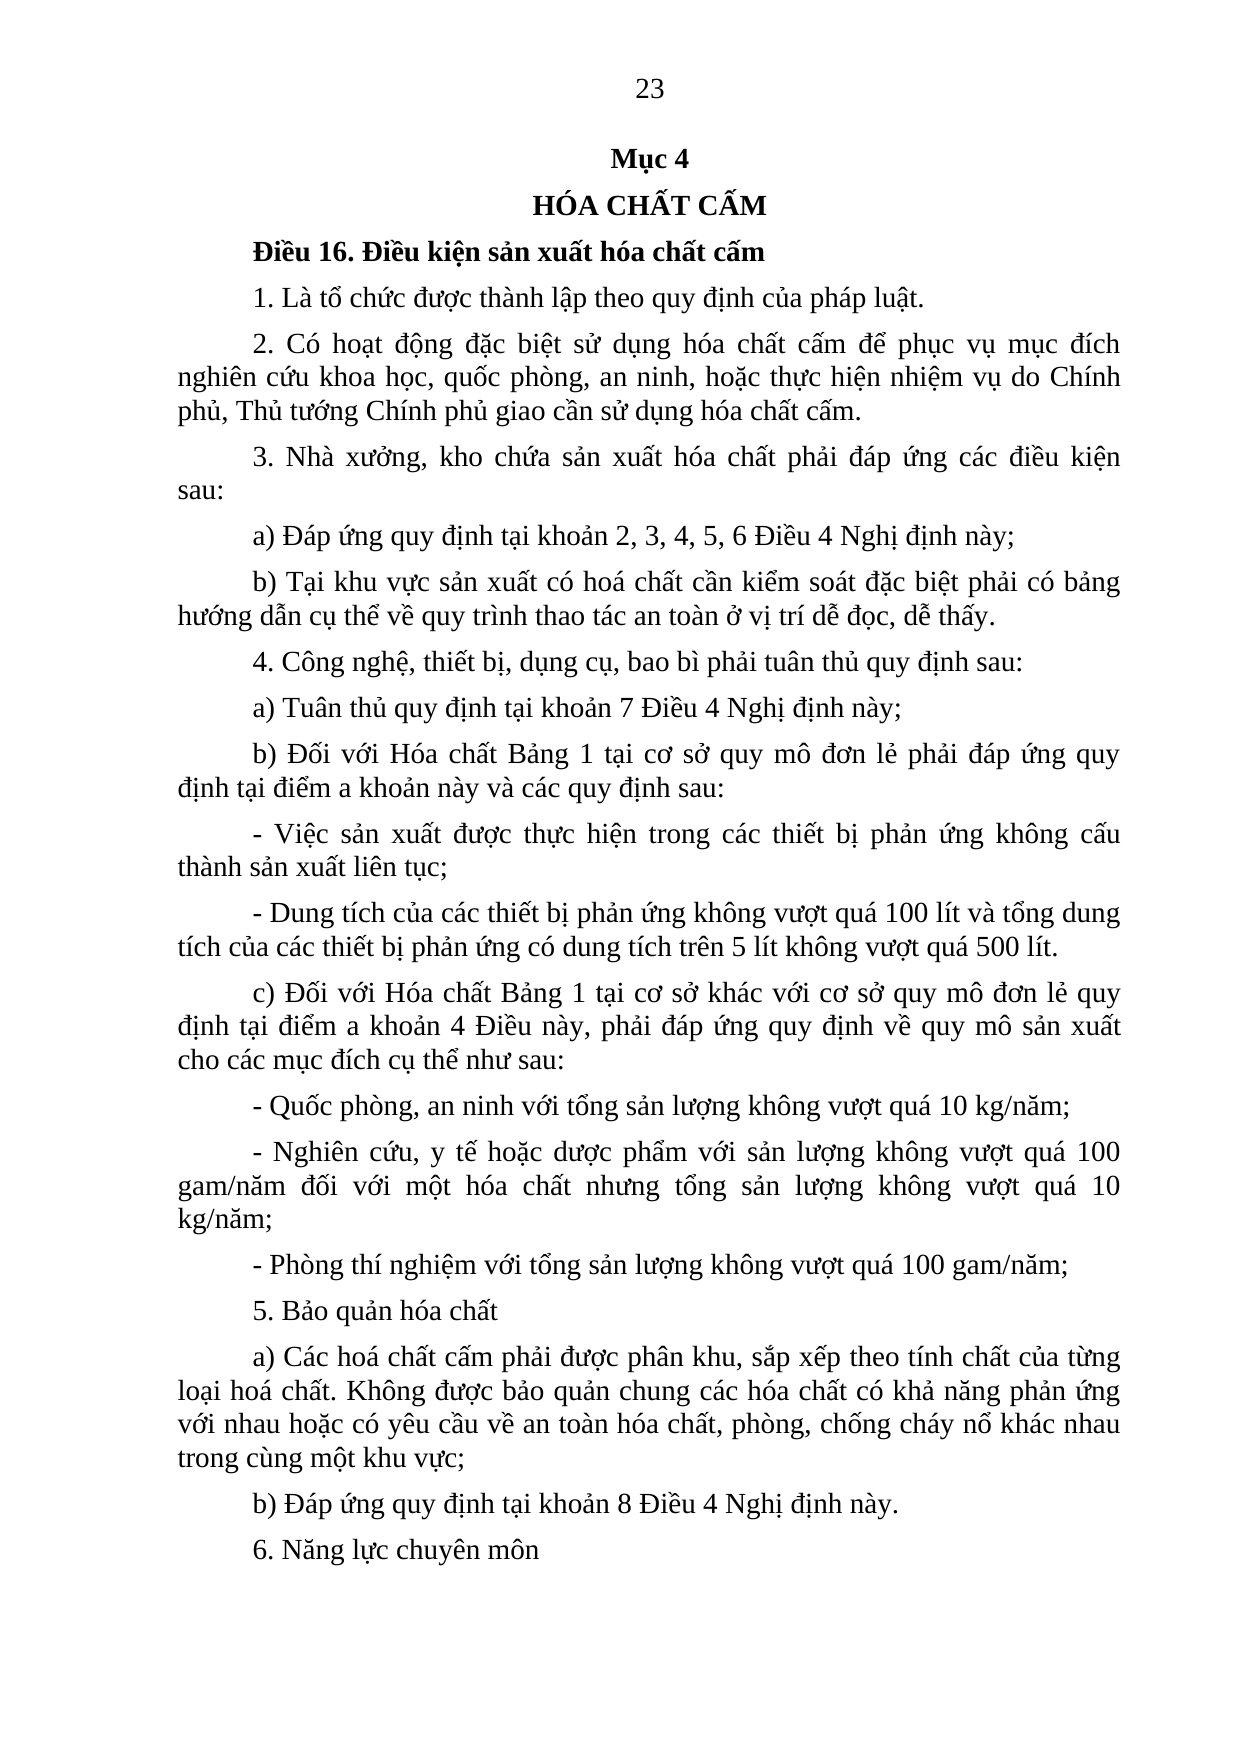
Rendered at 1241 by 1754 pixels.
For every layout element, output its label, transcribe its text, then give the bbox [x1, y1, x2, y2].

subtitle - Quốc phòng, an ninh với tổng sản lượng không vượt quá 10 kg/năm; [177, 1088, 1122, 1122]
subtitle b) Tại khu vực sản xuất có hoá chất cần kiểm soát đặc biệt phải có bảng hướng dẫn cụ thể về quy trình thao tác an toàn ở vị trí dễ đọc, dễ thấy. [177, 564, 1122, 632]
subtitle - Phòng thí nghiệm với tổng sản lượng không vượt quá 100 gam/năm; [177, 1247, 1122, 1281]
subtitle 1. Là tổ chức được thành lập theo quy định của pháp luật. [177, 280, 1122, 313]
subtitle 3. Nhà xưởng, kho chứa sản xuất hóa chất phải đáp ứng các điều kiện sau: [177, 439, 1122, 506]
subtitle - Việc sản xuất được thực hiện trong các thiết bị phản ứng không cấu thành sản xuất liên tục; [177, 816, 1122, 883]
subtitle 2. Có hoạt động đặc biệt sử dụng hóa chất cấm để phục vụ mục đích nghiên cứu khoa học, quốc phòng, an ninh, hoặc thực hiện nhiệm vụ do Chính phủ, Thủ tướng Chính phủ giao cần sử dụng hóa chất cấm. [177, 326, 1122, 426]
subtitle b) Đối với Hóa chất Bảng 1 tại cơ sở quy mô đơn lẻ phải đáp ứng quy định tại điểm a khoản này và các quy định sau: [177, 736, 1122, 803]
subtitle 6. Năng lực chuyên môn [177, 1532, 1122, 1566]
subtitle c) Đối với Hóa chất Bảng 1 tại cơ sở khác với cơ sở quy mô đơn lẻ quy định tại điểm a khoản 4 Điều này, phải đáp ứng quy định về quy mô sản xuất cho các mục đích cụ thể như sau: [177, 975, 1122, 1076]
subtitle a) Đáp ứng quy định tại khoản 2, 3, 4, 5, 6 Điều 4 Nghị định này; [177, 518, 1122, 552]
subtitle 5. Bảo quản hóa chất [177, 1293, 1122, 1327]
subtitle a) Tuân thủ quy định tại khoản 7 Điều 4 Nghị định này; [177, 690, 1122, 724]
subtitle - Dung tích của các thiết bị phản ứng không vượt quá 100 lít và tổng dung tích của các thiết bị phản ứng có dung tích trên 5 lít không vượt quá 500 lít. [177, 895, 1122, 962]
subtitle Mục 4 [177, 142, 1122, 175]
subtitle a) Các hoá chất cấm phải được phân khu, sắp xếp theo tính chất của từng loại hoá chất. Không được bảo quản chung các hóa chất có khả năng phản ứng với nhau hoặc có yêu cầu về an toàn hóa chất, phòng, chống cháy nổ khác nhau trong cùng một khu vực; [177, 1339, 1122, 1473]
subtitle Điều 16. Điều kiện sản xuất hóa chất cấm [177, 234, 1122, 267]
subtitle b) Đáp ứng quy định tại khoản 8 Điều 4 Nghị định này. [177, 1486, 1122, 1519]
subtitle HÓA CHẤT CẤM [177, 188, 1122, 221]
subtitle - Nghiên cứu, y tế hoặc dược phẩm với sản lượng không vượt quá 100 gam/năm đối với một hóa chất nhưng tổng sản lượng không vượt quá 10 kg/năm; [177, 1134, 1122, 1235]
subtitle 4. Công nghệ, thiết bị, dụng cụ, bao bì phải tuân thủ quy định sau: [177, 644, 1122, 678]
